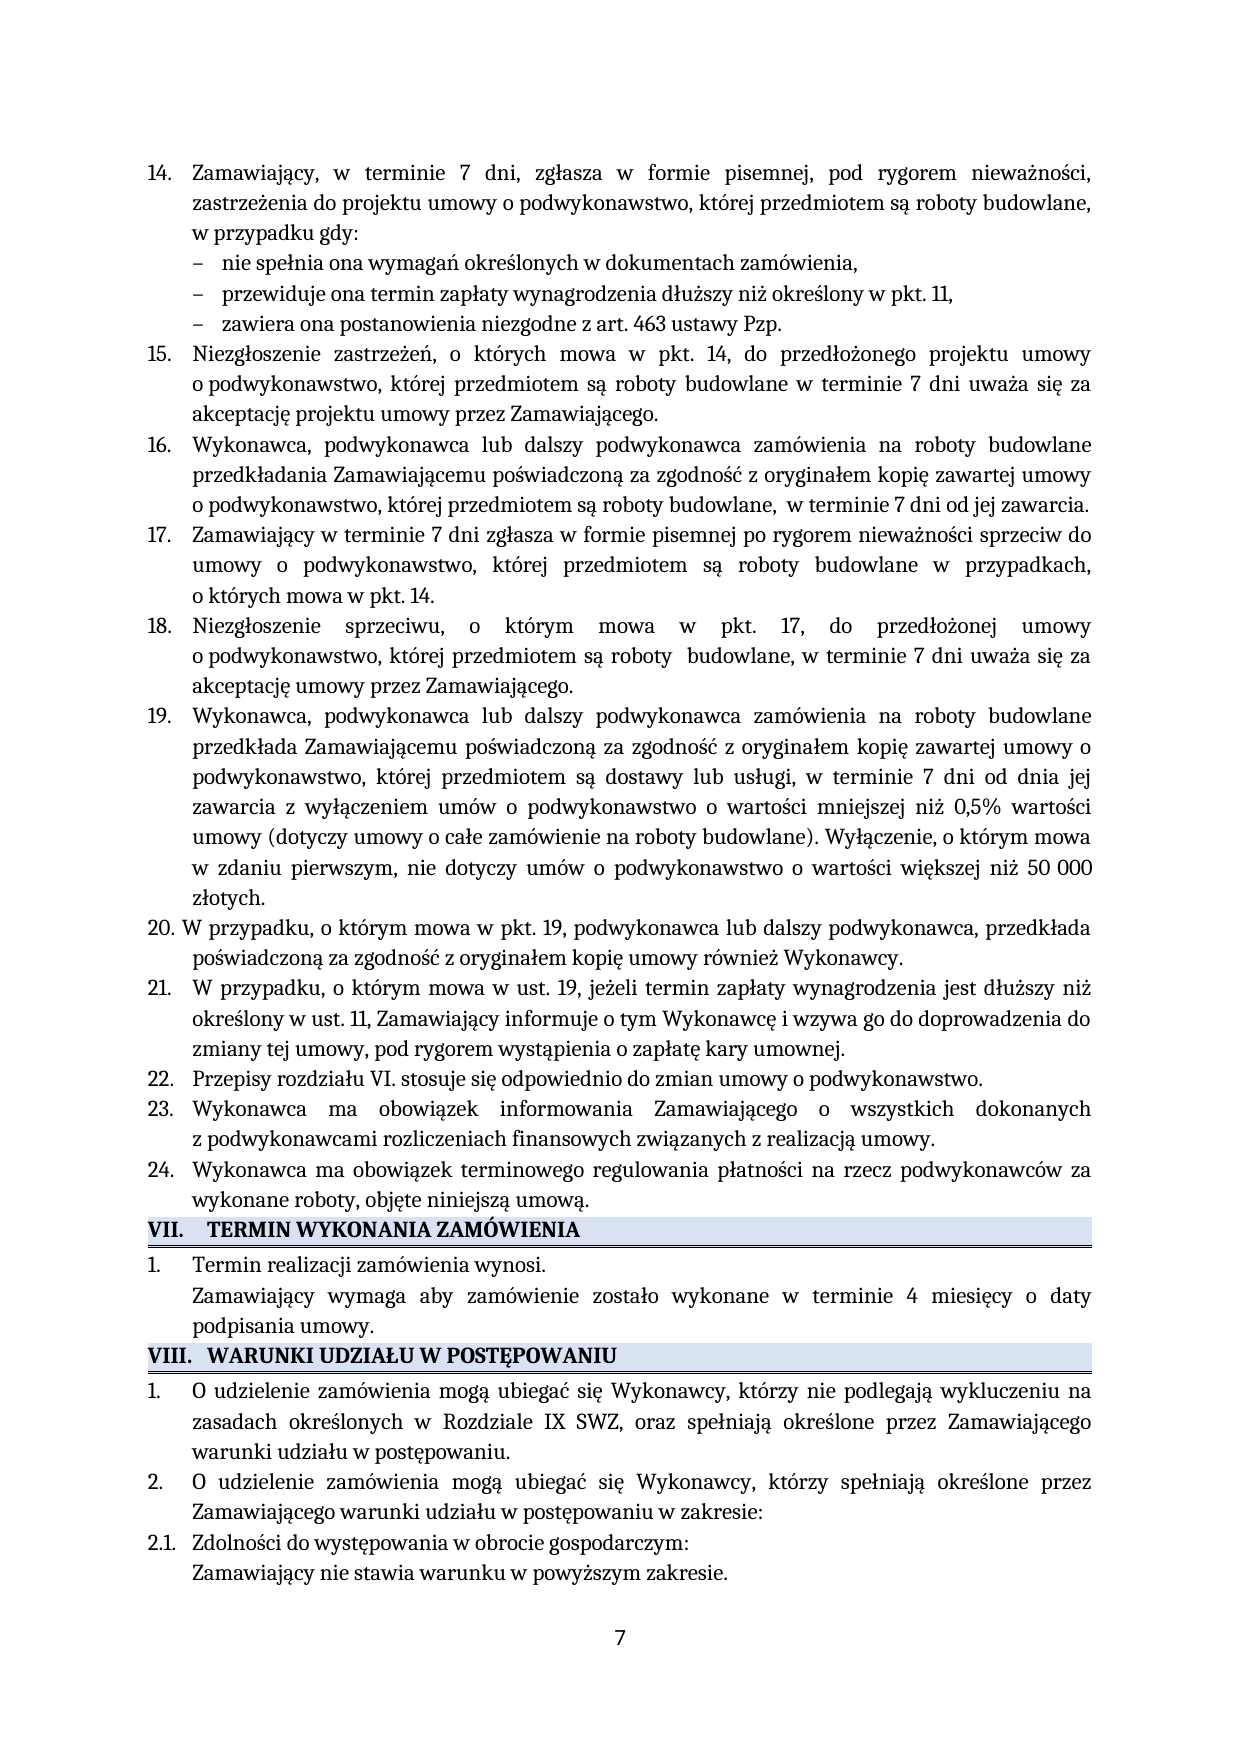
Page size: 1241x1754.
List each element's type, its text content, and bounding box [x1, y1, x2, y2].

text – przewiduje ona termin zapłaty wynagrodzenia dłuższy niż określony w pkt. 11, [192, 280, 1092, 307]
text – zawiera ona postanowienia niezgodne z art. 463 ustawy Pzp. [192, 311, 1092, 337]
text 14. Zamawiający, w terminie 7 dni, zgłasza w formie pisemnej, pod rygorem nieważności, zastrzeżenia do projektu umowy o podwykonawstwo, której przedmiotem są roboty budowlane, w przypadku gdy: [148, 159, 1092, 246]
text 23. Wykonawca ma obowiązek informowania Zamawiającego o wszystkich dokonanych z podwykonawcami rozliczeniach finansowych związanych z realizacją umowy. [148, 1096, 1092, 1152]
text 18. Niezgłoszenie sprzeciwu, o którym mowa w pkt. 17, do przedłożonej umowy o podwykonawstwo, której przedmiotem są roboty budowlane, w terminie 7 dni uważa się za akceptację umowy przez Zamawiającego. [148, 613, 1092, 699]
text 21. W przypadku, o którym mowa w ust. 19, jeżeli termin zapłaty wynagrodzenia jest dłuższy niż określony w ust. 11, Zamawiający informuje o tym Wykonawcę i wzywa go do doprowadzenia do zmiany tej umowy, pod rygorem wystąpienia o zapłatę kary umownej. [148, 975, 1092, 1062]
text 20. W przypadku, o którym mowa w pkt. 19, podwykonawca lub dalszy podwykonawca, przedkłada poświadczoną za zgodność z oryginałem kopię umowy również Wykonawcy. [148, 915, 1092, 971]
text – nie spełnia ona wymagań określonych w dokumentach zamówienia, [192, 250, 1092, 276]
text 19. Wykonawca, podwykonawca lub dalszy podwykonawca zamówienia na roboty budowlane przedkłada Zamawiającemu poświadczoną za zgodność z oryginałem kopię zawartej umowy o podwykonawstwo, której przedmiotem są dostawy lub usługi, w terminie 7 dni od dnia jej zawarcia z wyłączeniem umów o podwykonawstwo o wartości mniejszej niż 0,5% wartości umowy (dotyczy umowy o całe zamówienie na roboty budowlane). Wyłączenie, o którym mowa w zdaniu pierwszym, nie dotyczy umów o podwykonawstwo o wartości większej niż 50 000 złotych. [148, 703, 1092, 911]
text 22. Przepisy rozdziału VI. stosuje się odpowiednio do zmian umowy o podwykonawstwo. [148, 1066, 1092, 1092]
text 1. O udzielenie zamówienia mogą ubiegać się Wykonawcy, którzy nie podlegają wykluczeniu na zasadach określonych w Rozdziale IX SWZ, oraz spełniają określone przez Zamawiającego warunki udziału w postępowaniu. [148, 1378, 1092, 1465]
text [192, 1559, 1090, 1586]
text 17. Zamawiający w terminie 7 dni zgłasza w formie pisemnej po rygorem nieważności sprzeciw do umowy o podwykonawstwo, której przedmiotem są roboty budowlane w przypadkach, o których mowa w pkt. 14. [148, 522, 1092, 609]
text 16. Wykonawca, podwykonawca lub dalszy podwykonawca zamówienia na roboty budowlane przedkładania Zamawiającemu poświadczoną za zgodność z oryginałem kopię zawartej umowy o podwykonawstwo, której przedmiotem są roboty budowlane, w terminie 7 dni od jej zawarcia. [148, 431, 1092, 518]
text 2. O udzielenie zamówienia mogą ubiegać się Wykonawcy, którzy spełniają określone przez Zamawiającego warunki udziału w postępowaniu w zakresie: [148, 1469, 1092, 1525]
text 24. Wykonawca ma obowiązek terminowego regulowania płatności na rzecz podwykonawców za wykonane roboty, objęte niniejszą umową. [148, 1156, 1092, 1213]
text VIII. WARUNKI UDZIAŁU W POSTĘPOWANIU [148, 1343, 1092, 1371]
text VII. TERMIN WYKONANIA ZAMÓWIENIA [148, 1217, 1092, 1245]
text 1. Termin realizacji zamówienia wynosi. [148, 1252, 1092, 1278]
text 2.1. Zdolności do występowania w obrocie gospodarczym: [148, 1529, 1090, 1556]
text 15. Niezgłoszenie zastrzeżeń, o których mowa w pkt. 14, do przedłożonego projektu umowy o podwykonawstwo, której przedmiotem są roboty budowlane w terminie 7 dni uważa się za akceptację projektu umowy przez Zamawiającego. [148, 341, 1092, 427]
text Zamawiający wymaga aby zamówienie zostało wykonane w terminie 4 miesięcy o daty podpisania umowy. [148, 1282, 1092, 1339]
